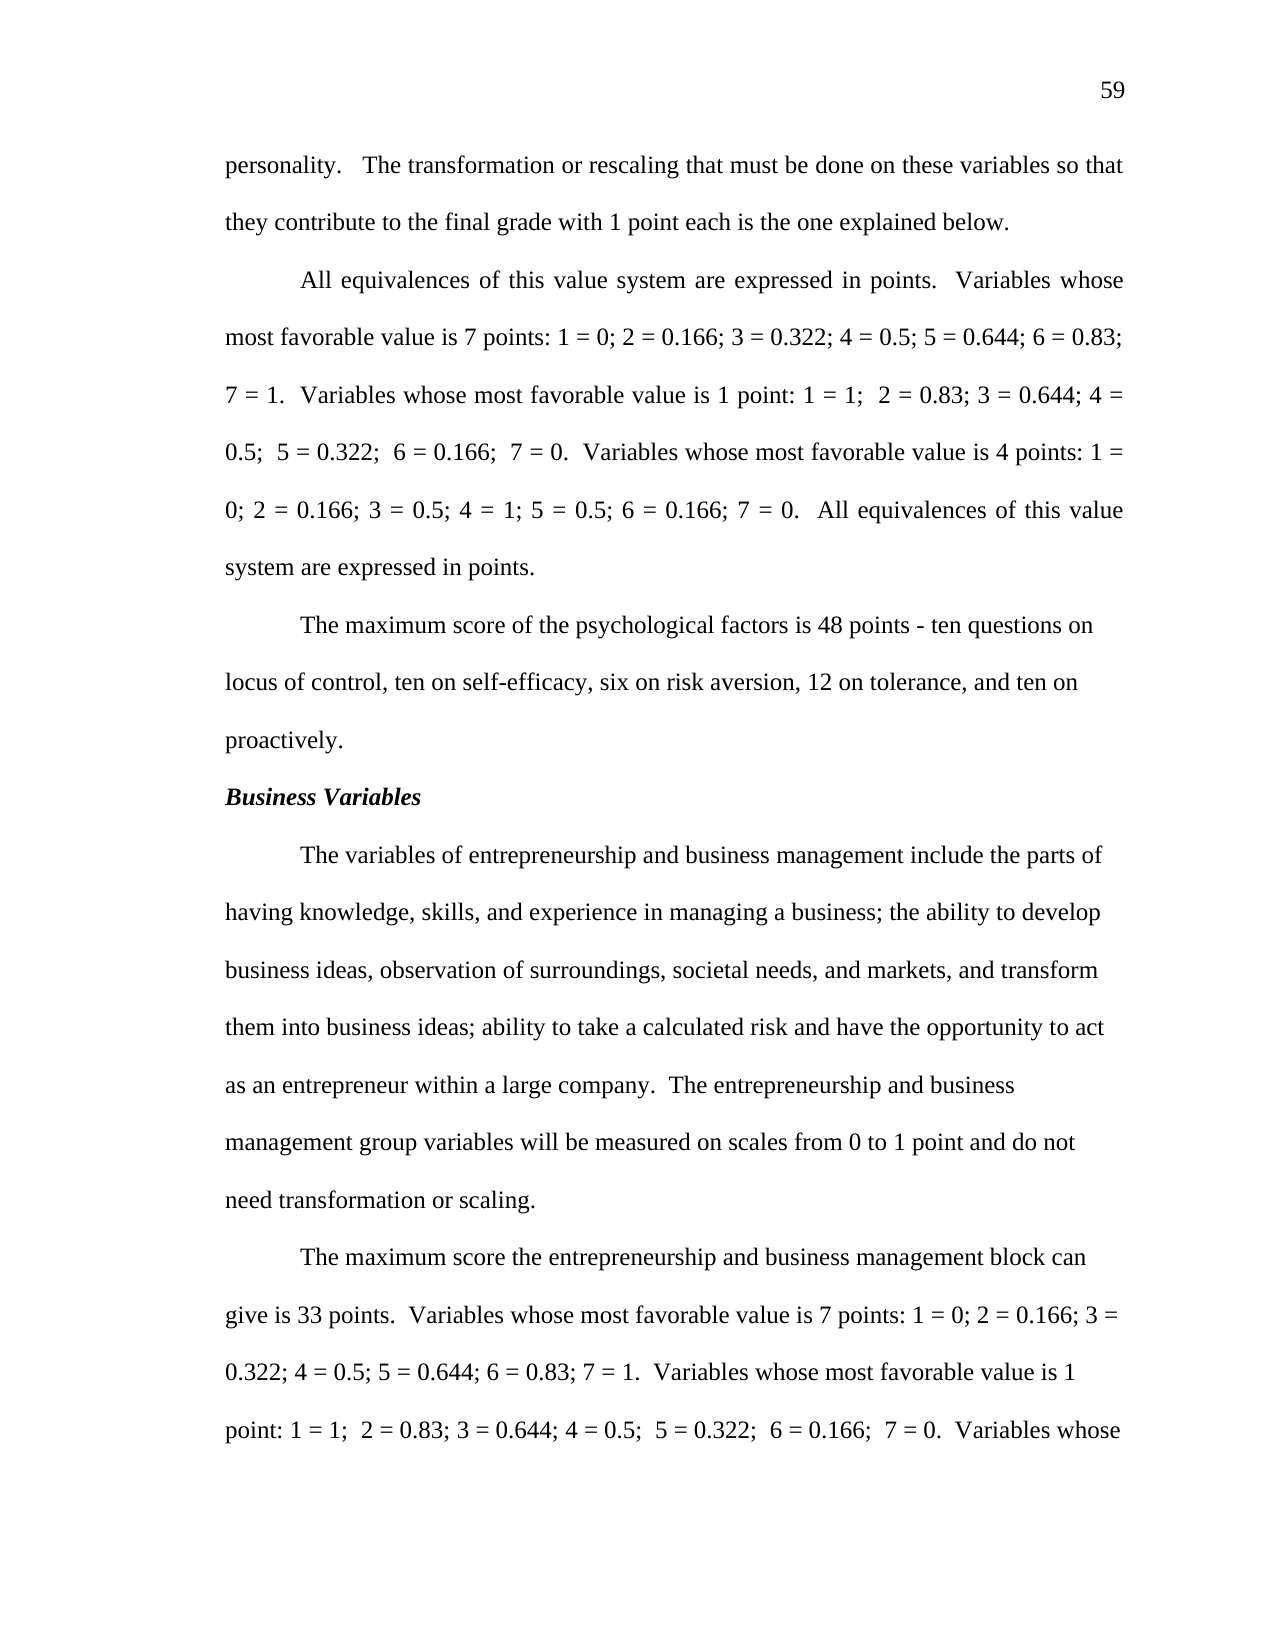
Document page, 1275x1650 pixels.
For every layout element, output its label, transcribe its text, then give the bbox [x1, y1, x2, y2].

text All equivalences of this value system are expressed in points. Variables whose most favorable value is 7 points: 1 = 0; 2 = 0.166; 3 = 0.322; 4 = 0.5; 5 = 0.644; 6 = 0.83; 7 = 1. Variables whose most favorable value is 1 point: 1 = 1; 2 = 0.83; 3 = 0.644; 4 = 0.5; 5 = 0.322; 6 = 0.166; 7 = 0. Variables whose most favorable value is 4 points: 1 = 0; 2 = 0.166; 3 = 0.5; 4 = 1; 5 = 0.5; 6 = 0.166; 7 = 0. All equivalences of this value system are expressed in points. [225, 265, 1125, 581]
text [225, 150, 1125, 236]
text The variables of entrepreneurship and business management include the parts of having knowledge, skills, and experience in managing a business; the ability to develop business ideas, observation of surroundings, societal needs, and markets, and transform them into business ideas; ability to take a calculated risk and have the opportunity to act as an entrepreneur within a large company. The entrepreneurship and business management group variables will be measured on scales from 0 to 1 point and do not need transformation or scaling. [225, 840, 1125, 1214]
text The maximum score of the psychological factors is 48 points - ten questions on locus of control, ten on self-efficacy, six on risk aversion, 12 on tolerance, and ten on proactively. [225, 610, 1125, 754]
text Business Variables [225, 782, 1125, 811]
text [225, 1242, 1125, 1444]
